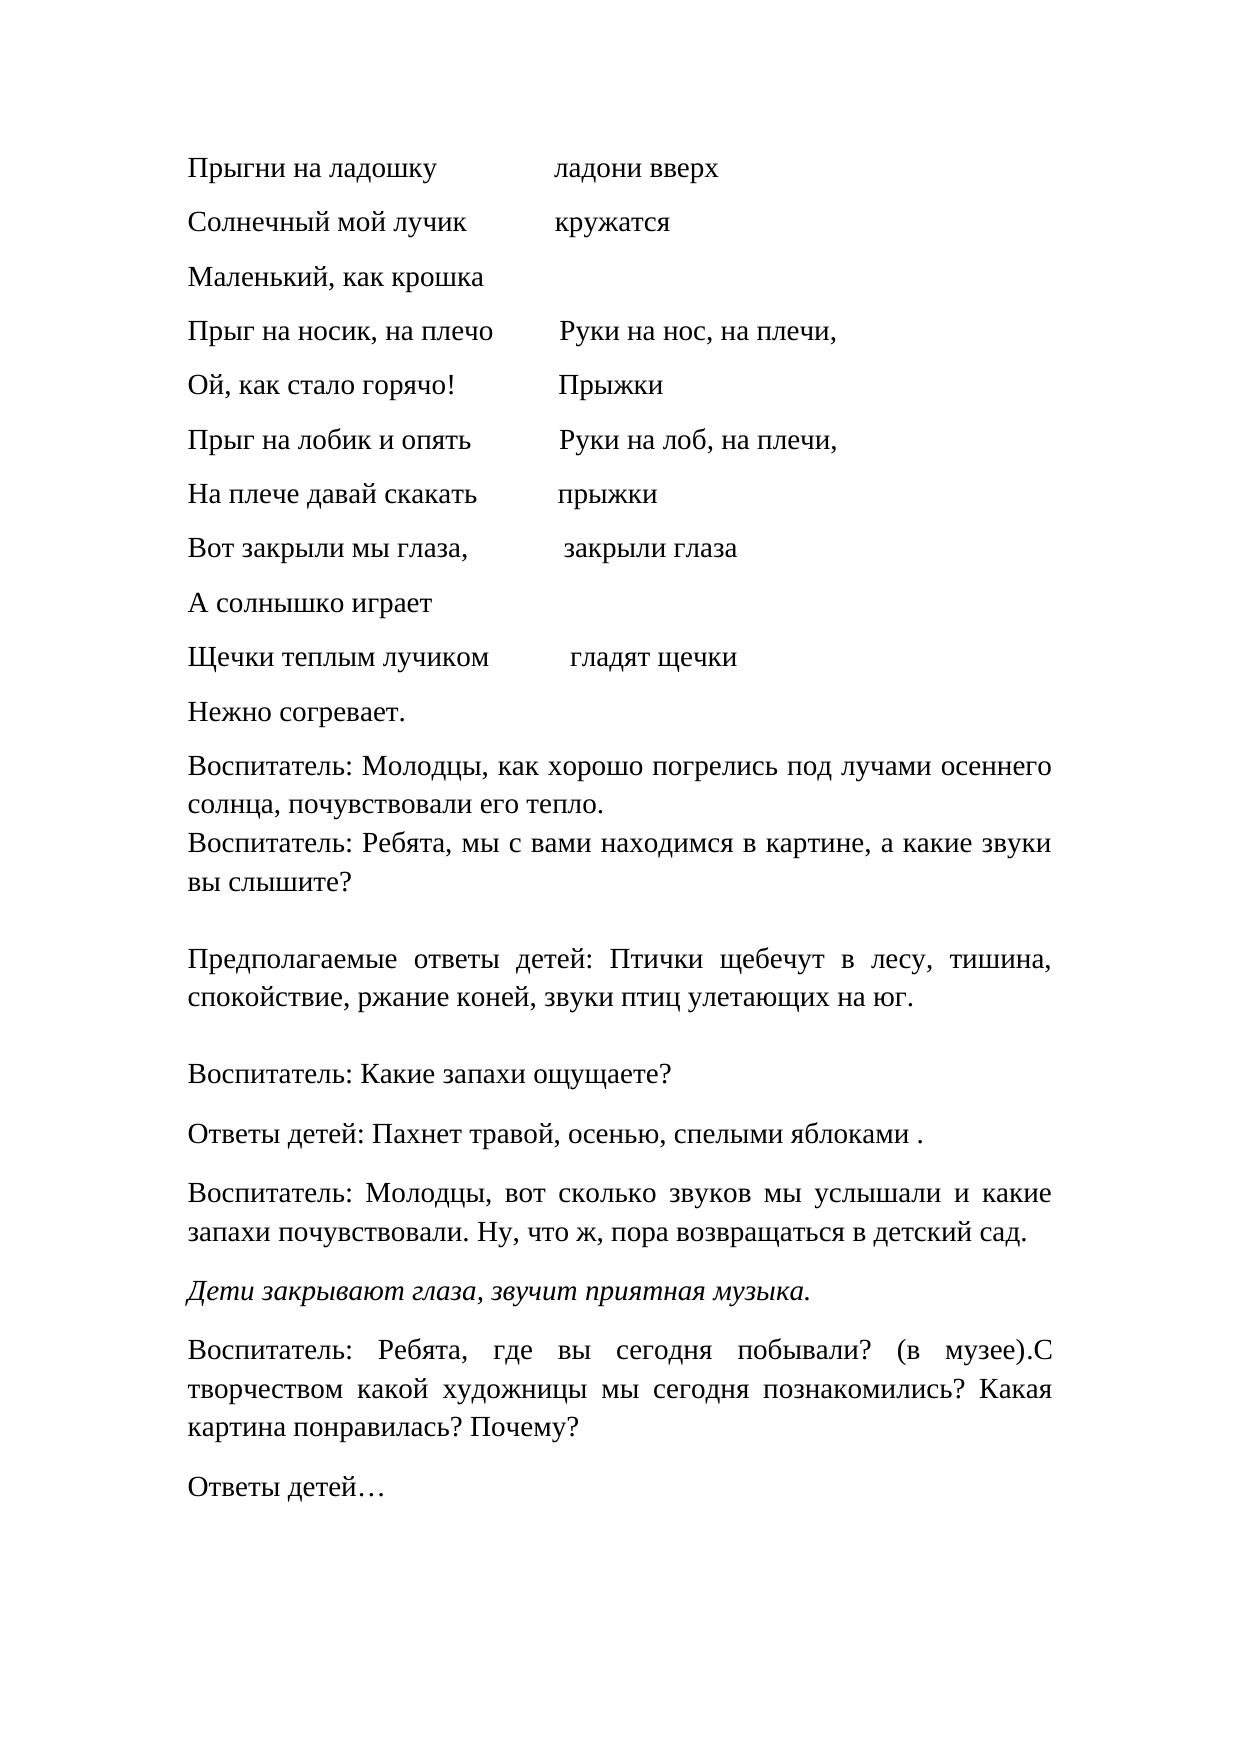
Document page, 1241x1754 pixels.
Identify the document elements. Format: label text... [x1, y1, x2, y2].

text Воспитатель: Ребята, где вы сегодня побывали? (в музее).С творчеством какой художницы мы сегодня познакомились? Какая картина понравилась? Почему? [187, 1332, 1053, 1443]
text Прыг на лобик и опять Руки на лоб, на плечи, [187, 422, 1053, 455]
text Нежно согревает. [187, 694, 1053, 727]
text А солнышко играет [187, 585, 1053, 618]
text Предполагаемые ответы детей: Птички щебечут в лесу, тишина, спокойствие, ржание коней, звуки птиц улетающих на юг. [187, 941, 1053, 1013]
text Воспитатель: Молодцы, вот сколько звуков мы услышали и какие запахи почувствовали. Ну, что ж, пора возвращаться в детский сад. [187, 1175, 1053, 1247]
text Ответы детей… [187, 1469, 1053, 1502]
text Щечки теплым лучиком гладят щечки [187, 639, 1053, 673]
text Воспитатель: Ребята, мы с вами находимся в картине, а какие звуки вы слышите? [187, 825, 1053, 897]
text Прыг на носик, на плечо Руки на нос, на плечи, [187, 313, 1053, 347]
text Маленький, как крошка [187, 259, 1053, 292]
text Воспитатель: Молодцы, как хорошо погрелись под лучами осеннего солнца, почувствовали его тепло. [187, 748, 1053, 820]
text Ой, как стало горячо! Прыжки [187, 367, 1053, 401]
text Ответы детей: Пахнет травой, осенью, спелыми яблоками . [187, 1116, 1053, 1149]
text Вот закрыли мы глаза, закрыли глаза [187, 531, 1053, 564]
text Прыгни на ладошку ладони вверх [187, 150, 1053, 183]
text Дети закрывают глаза, звучит приятная музыка. [187, 1273, 1053, 1307]
text Воспитатель: Какие запахи ощущаете? [187, 1056, 1053, 1090]
text Солнечный мой лучик кружатся [187, 204, 1053, 238]
text На плече давай скакать прыжки [187, 476, 1053, 510]
